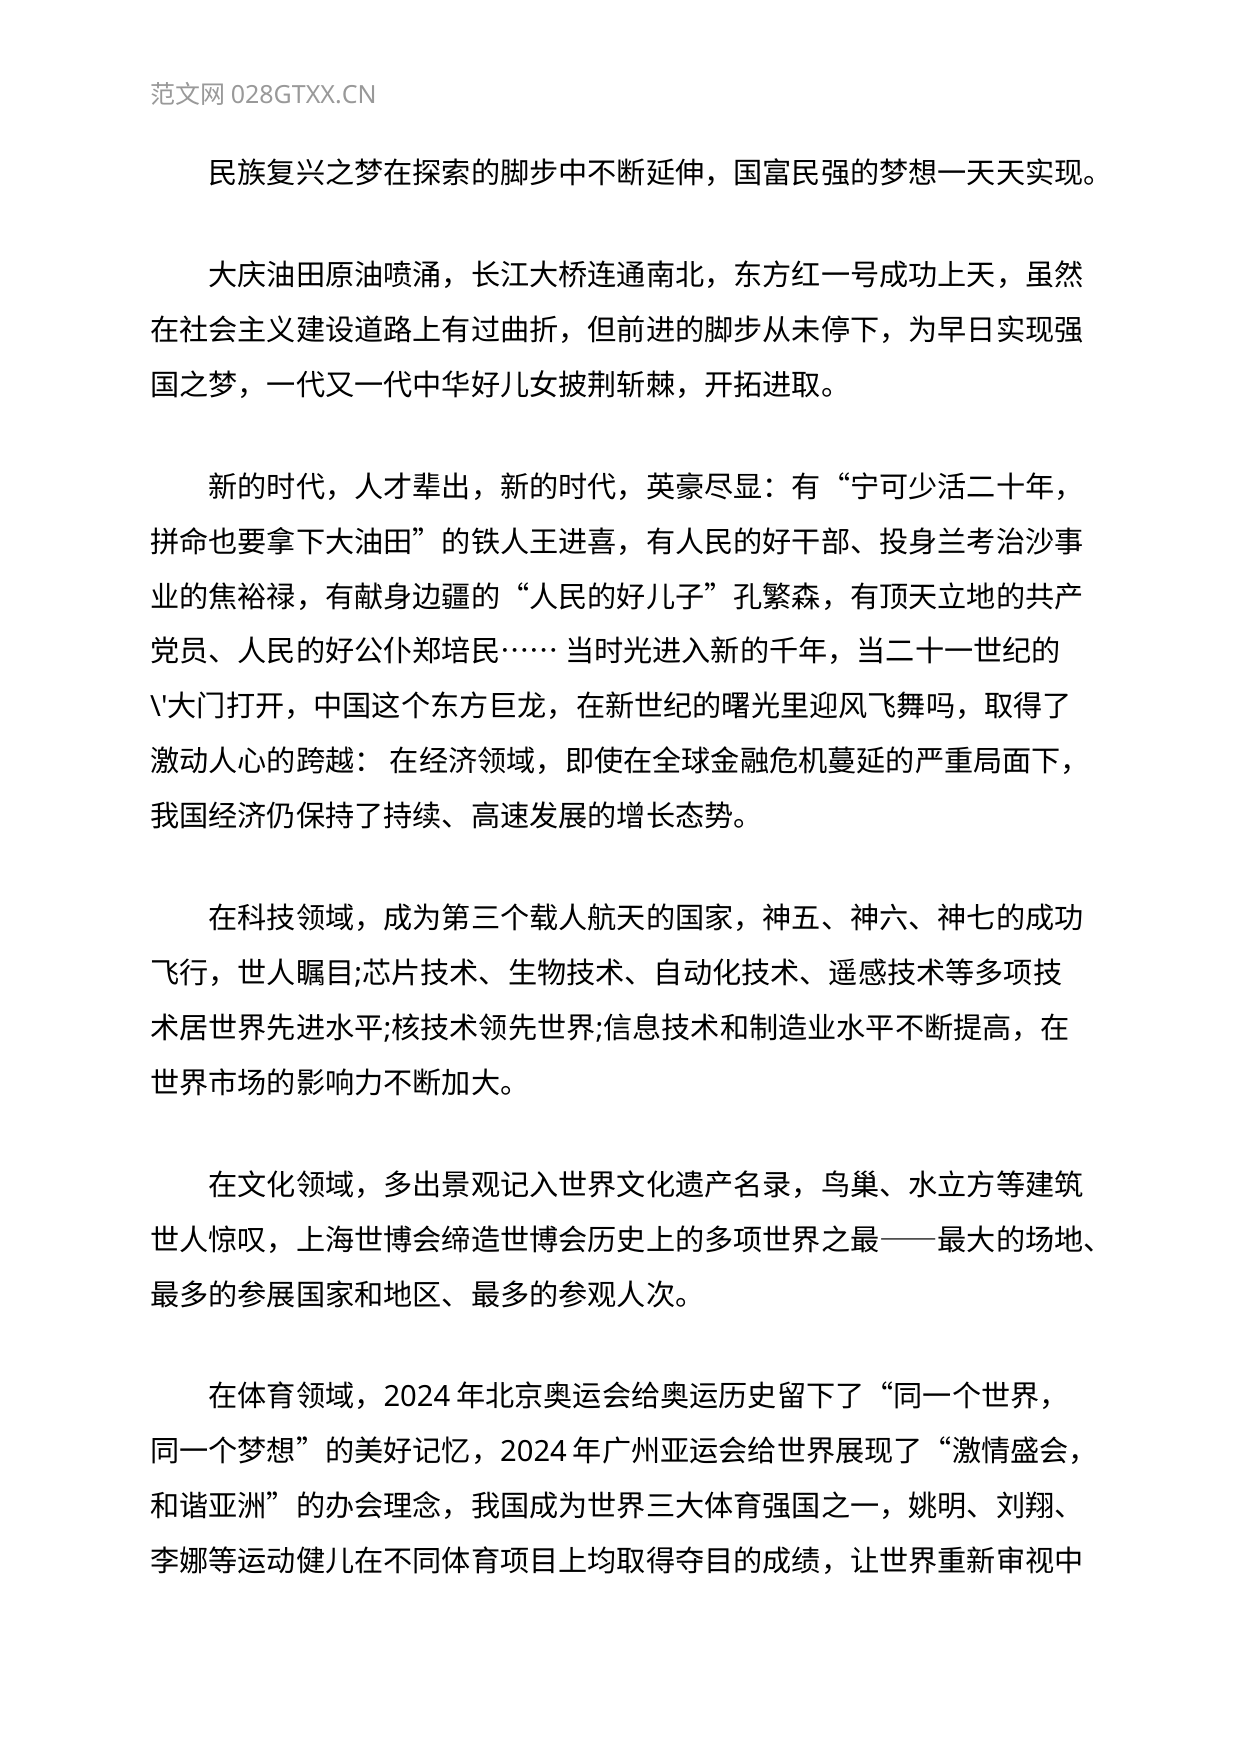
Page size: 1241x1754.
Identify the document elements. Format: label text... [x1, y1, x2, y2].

text 在文化领域，多出景观记入世界文化遗产名录，鸟巢、水立方等建筑世人惊叹，上海世博会缔造世博会历史上的多项世界之最——最大的场地、最多的参展国家和地区、最多的参观人次。 [150, 1161, 1090, 1313]
text 新的时代，人才辈出，新的时代，英豪尽显：有“宁可少活二十年，拼命也要拿下大油田”的铁人王进喜，有人民的好干部、投身兰考治沙事业的焦裕禄，有献身边疆的“人民的好儿子”孔繁森，有顶天立地的共产党员、人民的好公仆郑培民…… 当时光进入新的千年，当二十一世纪的\'大门打开，中国这个东方巨龙，在新世纪的曙光里迎风飞舞吗，取得了激动人心的跨越： 在经济领域，即使在全球金融危机蔓延的严重局面下，我国经济仍保持了持续、高速发展的增长态势。 [150, 463, 1090, 835]
text 大庆油田原油喷涌，长江大桥连通南北，东方红一号成功上天，虽然在社会主义建设道路上有过曲折，但前进的脚步从未停下，为早日实现强国之梦，一代又一代中华好儿女披荆斩棘，开拓进取。 [150, 252, 1090, 404]
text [150, 1373, 1090, 1580]
text 民族复兴之梦在探索的脚步中不断延伸，国富民强的梦想一天天实现。 [150, 150, 1090, 192]
text 在科技领域，成为第三个载人航天的国家，神五、神六、神七的成功飞行，世人瞩目;芯片技术、生物技术、自动化技术、遥感技术等多项技术居世界先进水平;核技术领先世界;信息技术和制造业水平不断提高，在世界市场的影响力不断加大。 [150, 894, 1090, 1102]
